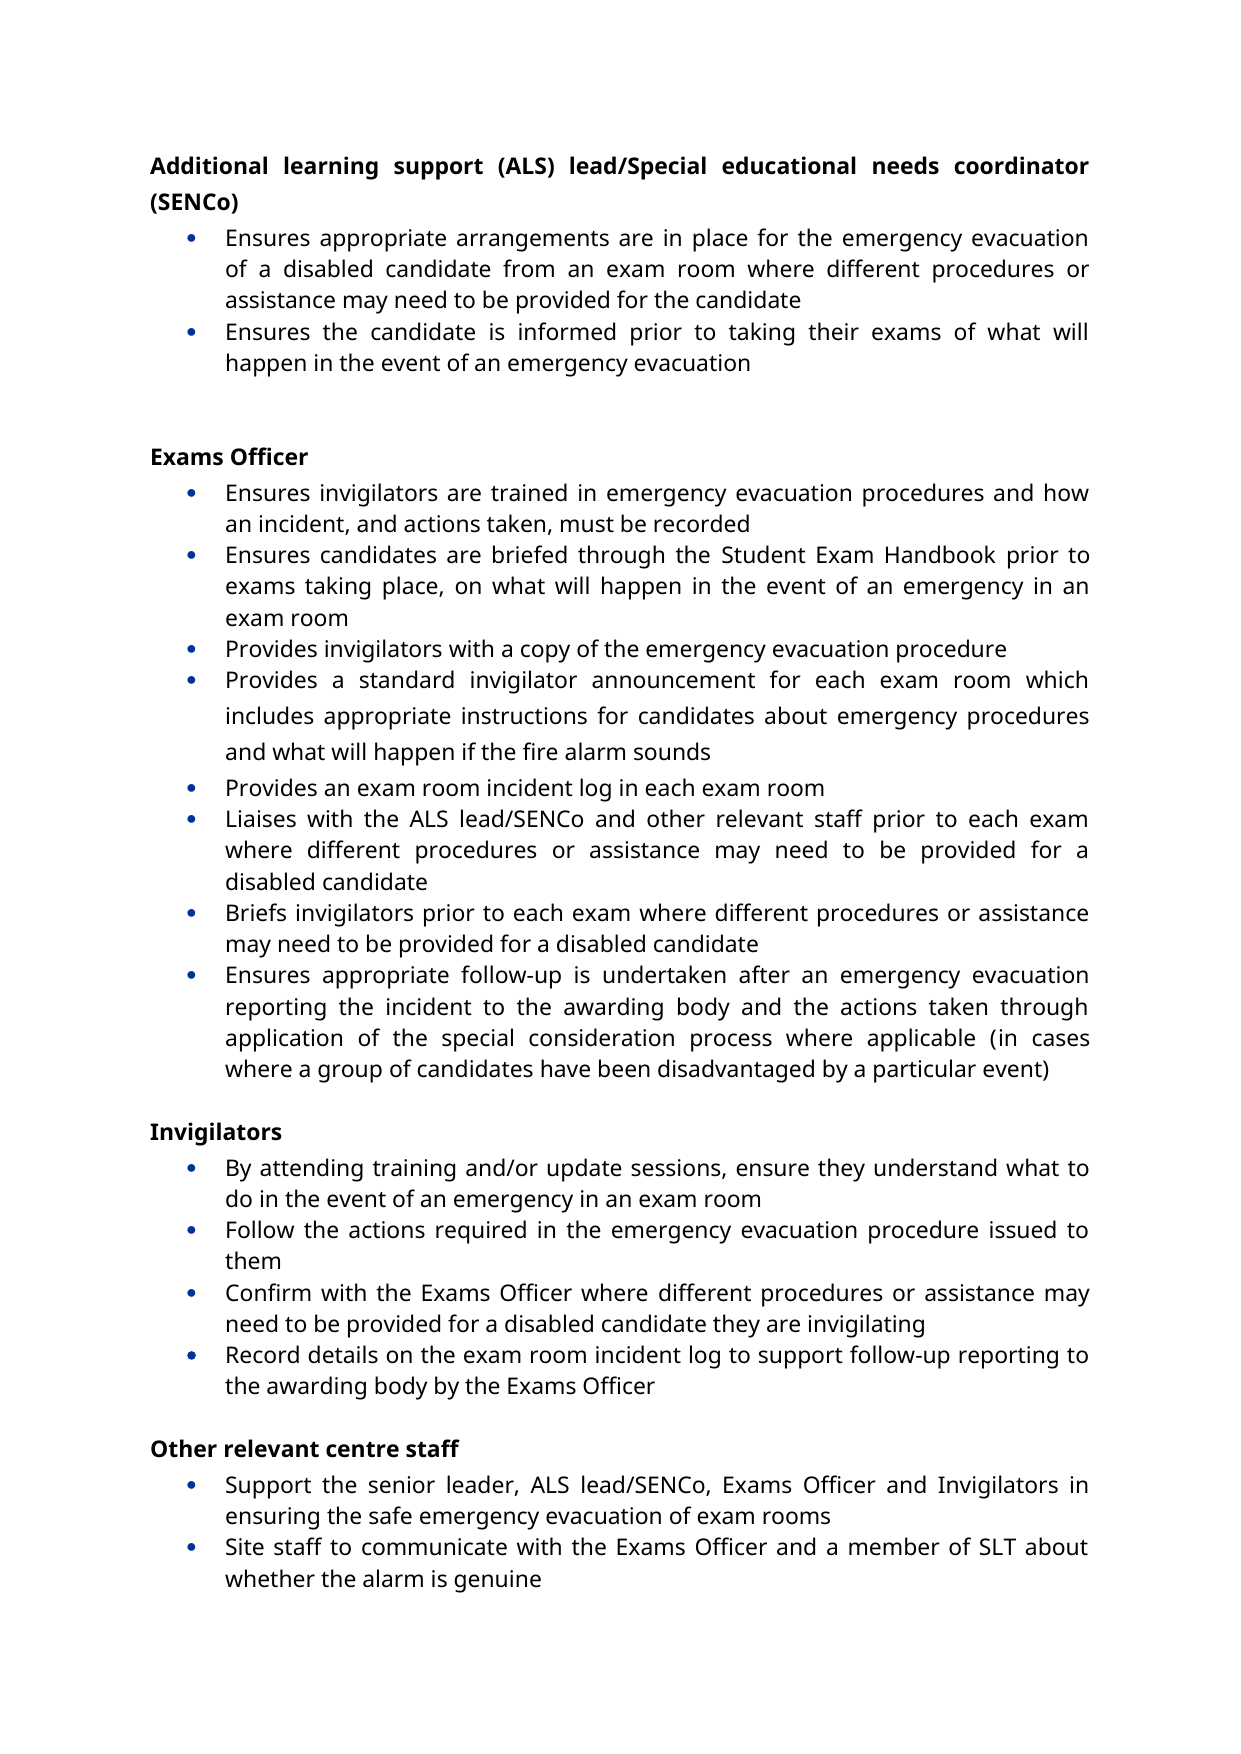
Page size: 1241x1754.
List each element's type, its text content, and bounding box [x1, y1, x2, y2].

list Ensures appropriate follow-up is undertaken after an emergency evacuation reporting the incident to the awarding body and the actions taken through application of the special consideration process where applicable (in cases where a group of candidates have been disadvantaged by a particular event) [187, 959, 1090, 1084]
list Provides a standard invigilator announcement for each exam room which includes appropriate instructions for candidates about emergency procedures and what will happen if the fire alarm sounds [187, 664, 1090, 767]
list Record details on the exam room incident log to support follow-up reporting to the awarding body by the Exams Officer [187, 1339, 1090, 1402]
text Additional learning support (ALS) lead/Special educational needs coordinator (SENCo) [150, 150, 1090, 217]
list Provides an exam room incident log in each exam room [187, 772, 1090, 803]
list Follow the actions required in the emergency evacuation procedure issued to them [187, 1214, 1090, 1277]
list Ensures the candidate is informed prior to taking their exams of what will happen in the event of an emergency evacuation [187, 316, 1090, 378]
list Site staff to communicate with the Exams Officer and a member of SLT about whether the alarm is genuine [187, 1531, 1090, 1594]
list Ensures appropriate arrangements are in place for the emergency evacuation of a disabled candidate from an exam room where different procedures or assistance may need to be provided for the candidate [187, 222, 1090, 316]
text Exams Officer [150, 441, 1090, 472]
text Other relevant centre staff [150, 1433, 1090, 1464]
list Ensures invigilators are trained in emergency evacuation procedures and how an incident, and actions taken, must be recorded [187, 477, 1090, 539]
list Liaises with the ALS lead/SENCo and other relevant staff prior to each exam where different procedures or assistance may need to be provided for a disabled candidate [187, 803, 1090, 897]
text Invigilators [150, 1116, 1090, 1147]
list Briefs invigilators prior to each exam where different procedures or assistance may need to be provided for a disabled candidate [187, 897, 1090, 959]
list By attending training and/or update sessions, ensure they understand what to do in the event of an emergency in an exam room [187, 1152, 1090, 1214]
list Ensures candidates are briefed through the Student Exam Handbook prior to exams taking place, on what will happen in the event of an emergency in an exam room [187, 539, 1090, 633]
list Provides invigilators with a copy of the emergency evacuation procedure [187, 633, 1090, 664]
list Support the senior leader, ALS lead/SENCo, Exams Officer and Invigilators in ensuring the safe emergency evacuation of exam rooms [187, 1469, 1090, 1531]
list Confirm with the Exams Officer where different procedures or assistance may need to be provided for a disabled candidate they are invigilating [187, 1277, 1090, 1339]
